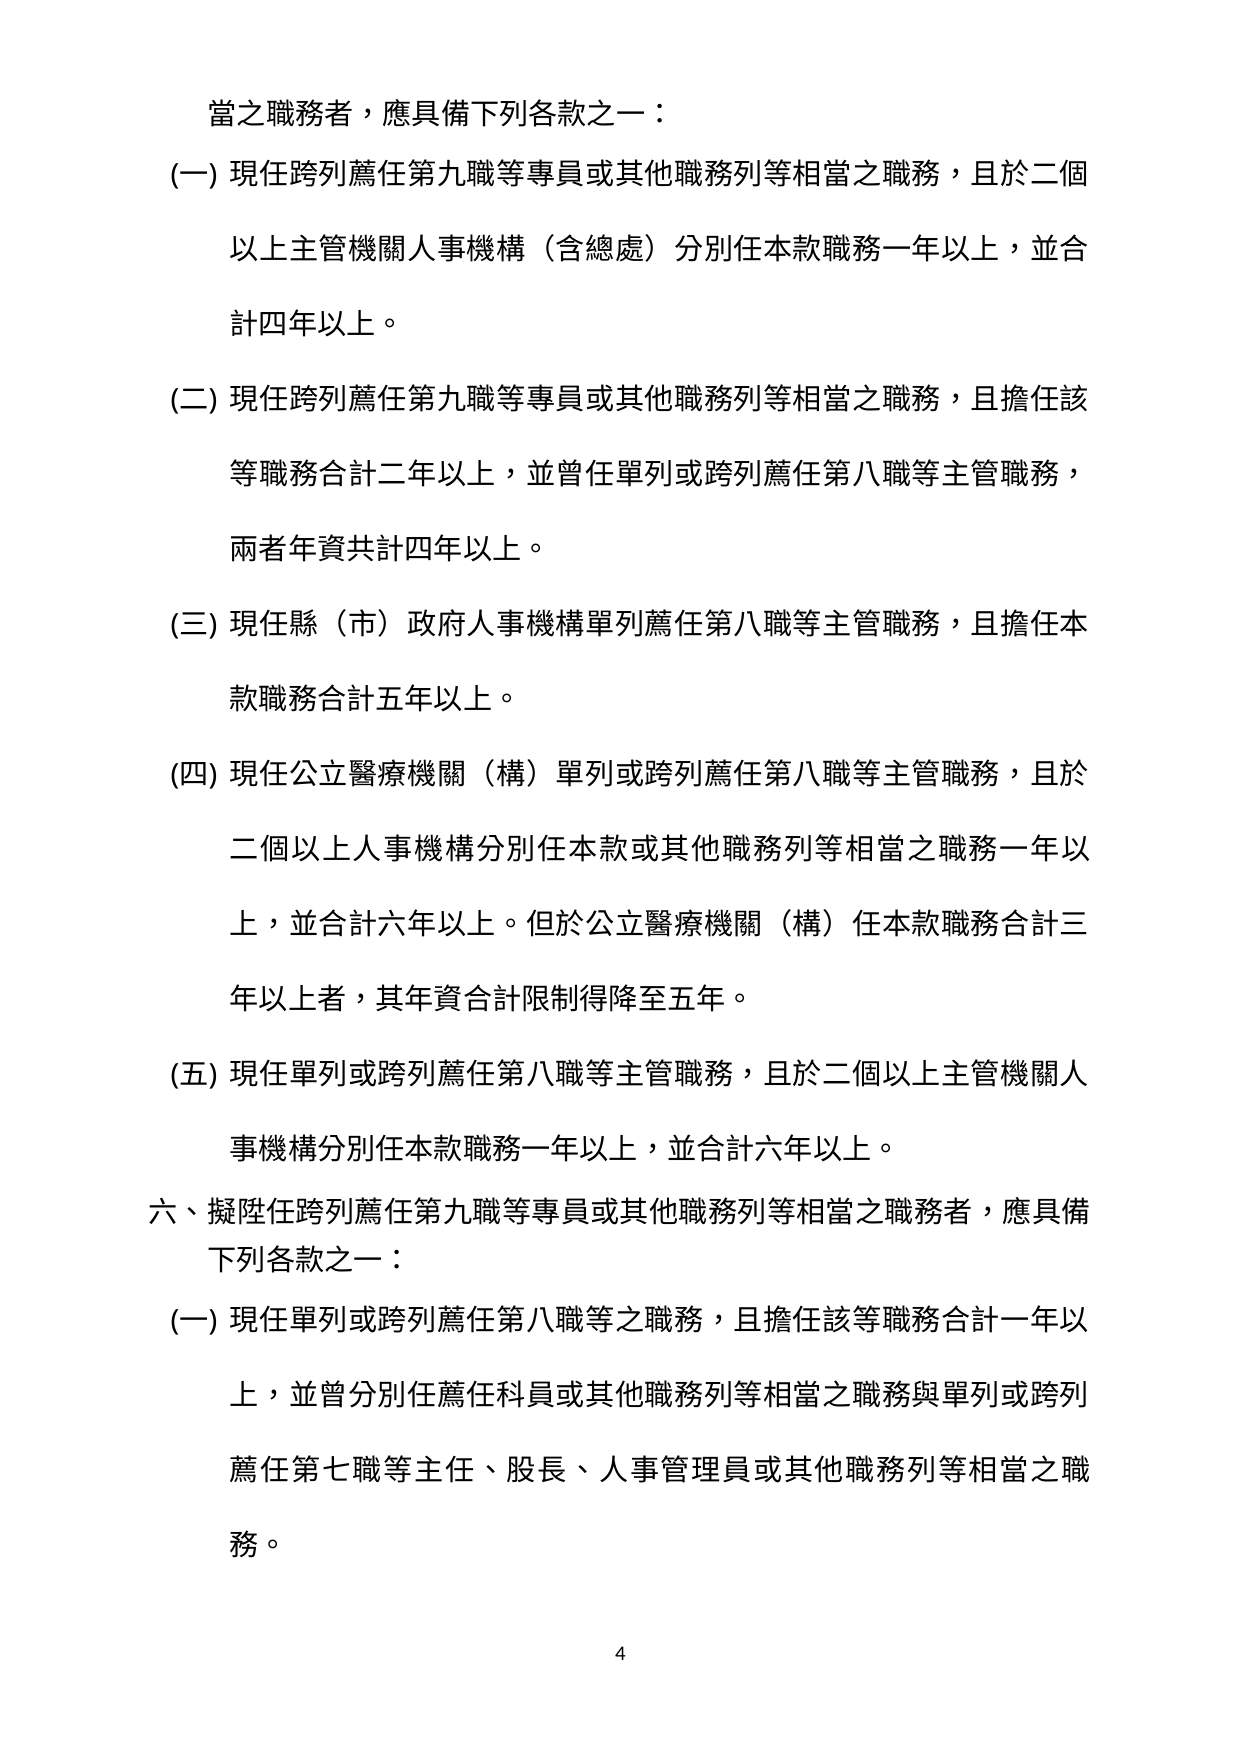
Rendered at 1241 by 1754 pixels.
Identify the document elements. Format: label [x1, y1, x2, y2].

table_cell [137, 86, 1103, 1184]
table_cell [137, 1184, 1103, 1580]
